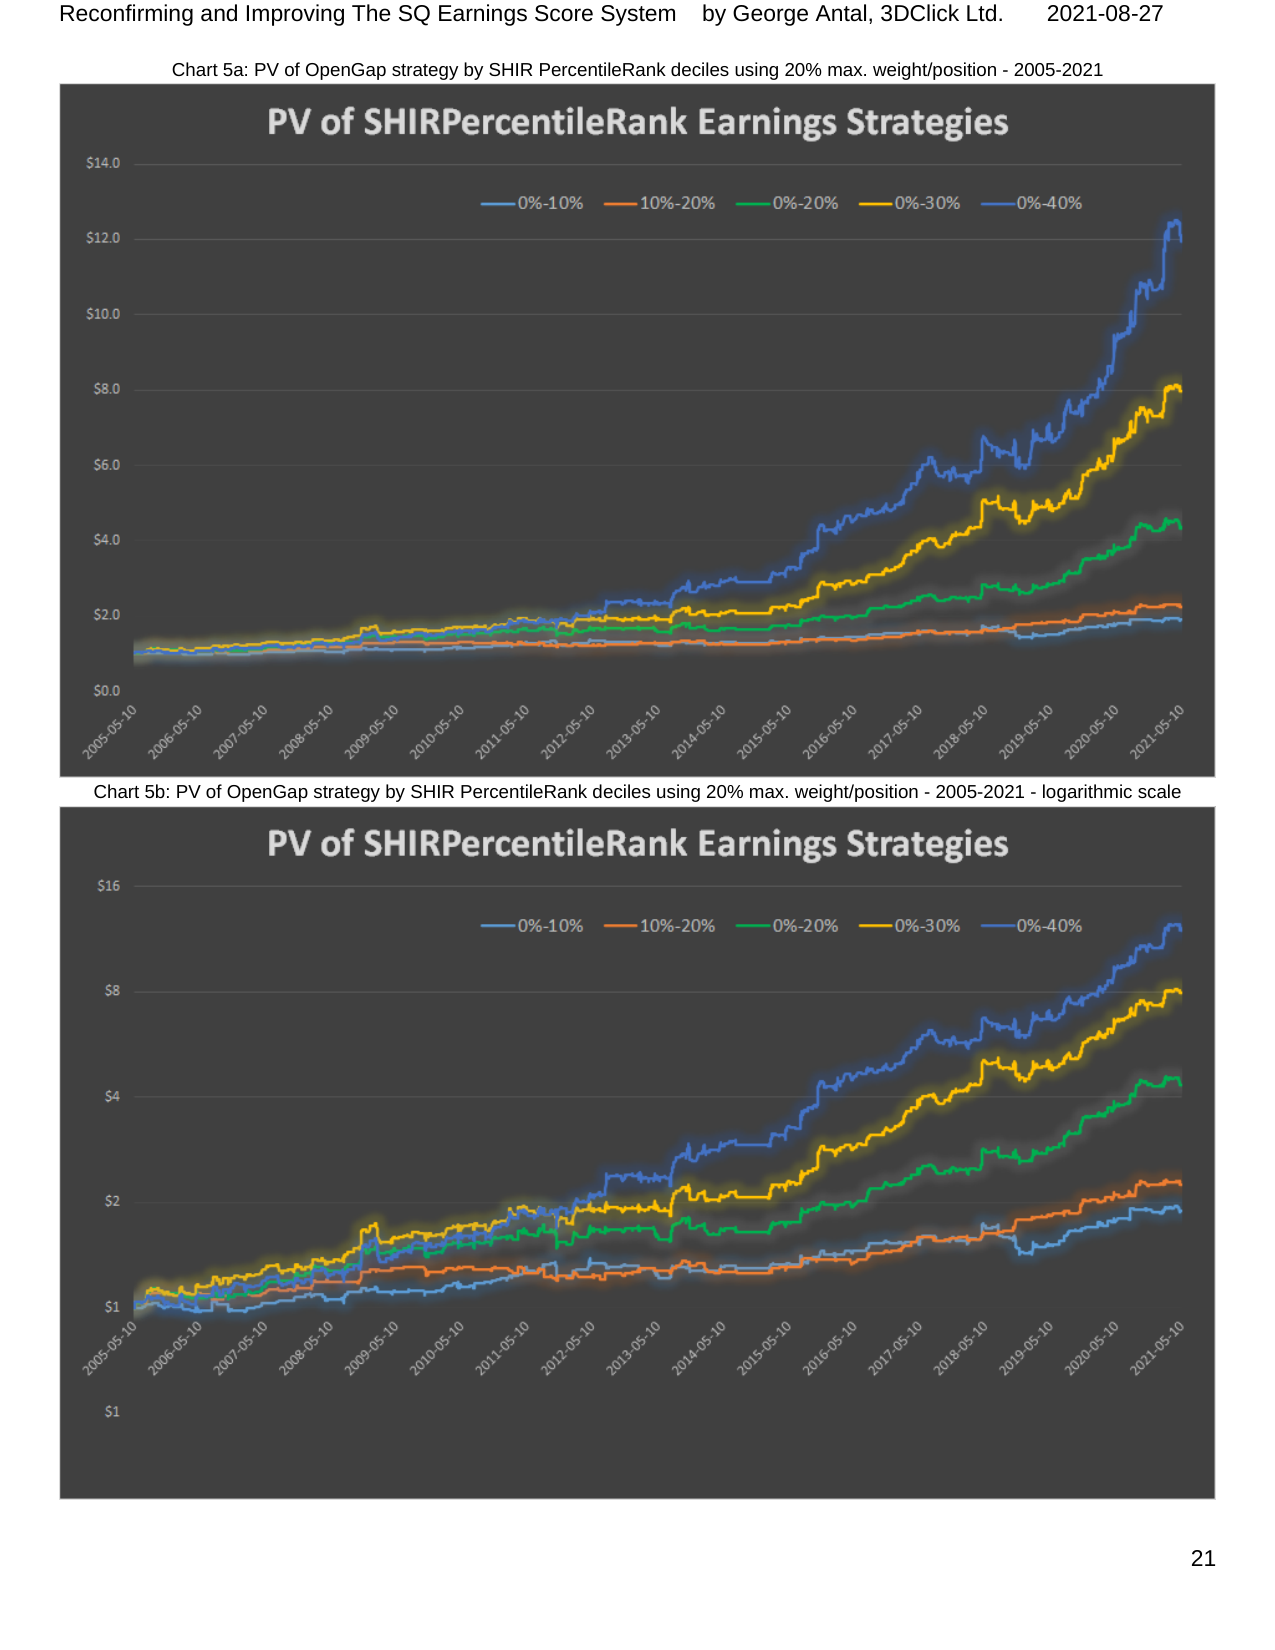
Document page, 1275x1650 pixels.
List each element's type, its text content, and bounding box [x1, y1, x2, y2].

picture [59, 83, 1216, 778]
text Chart 5b: PV of OpenGap strategy by SHIR PercentileRank deciles using 20% max. weight/position - 2005-2021 - logarithmic scale [59, 781, 1216, 803]
text Chart 5a: PV of OpenGap strategy by SHIR PercentileRank deciles using 20% max. weight/position - 2005-2021 [59, 59, 1216, 81]
picture [59, 806, 1216, 1500]
